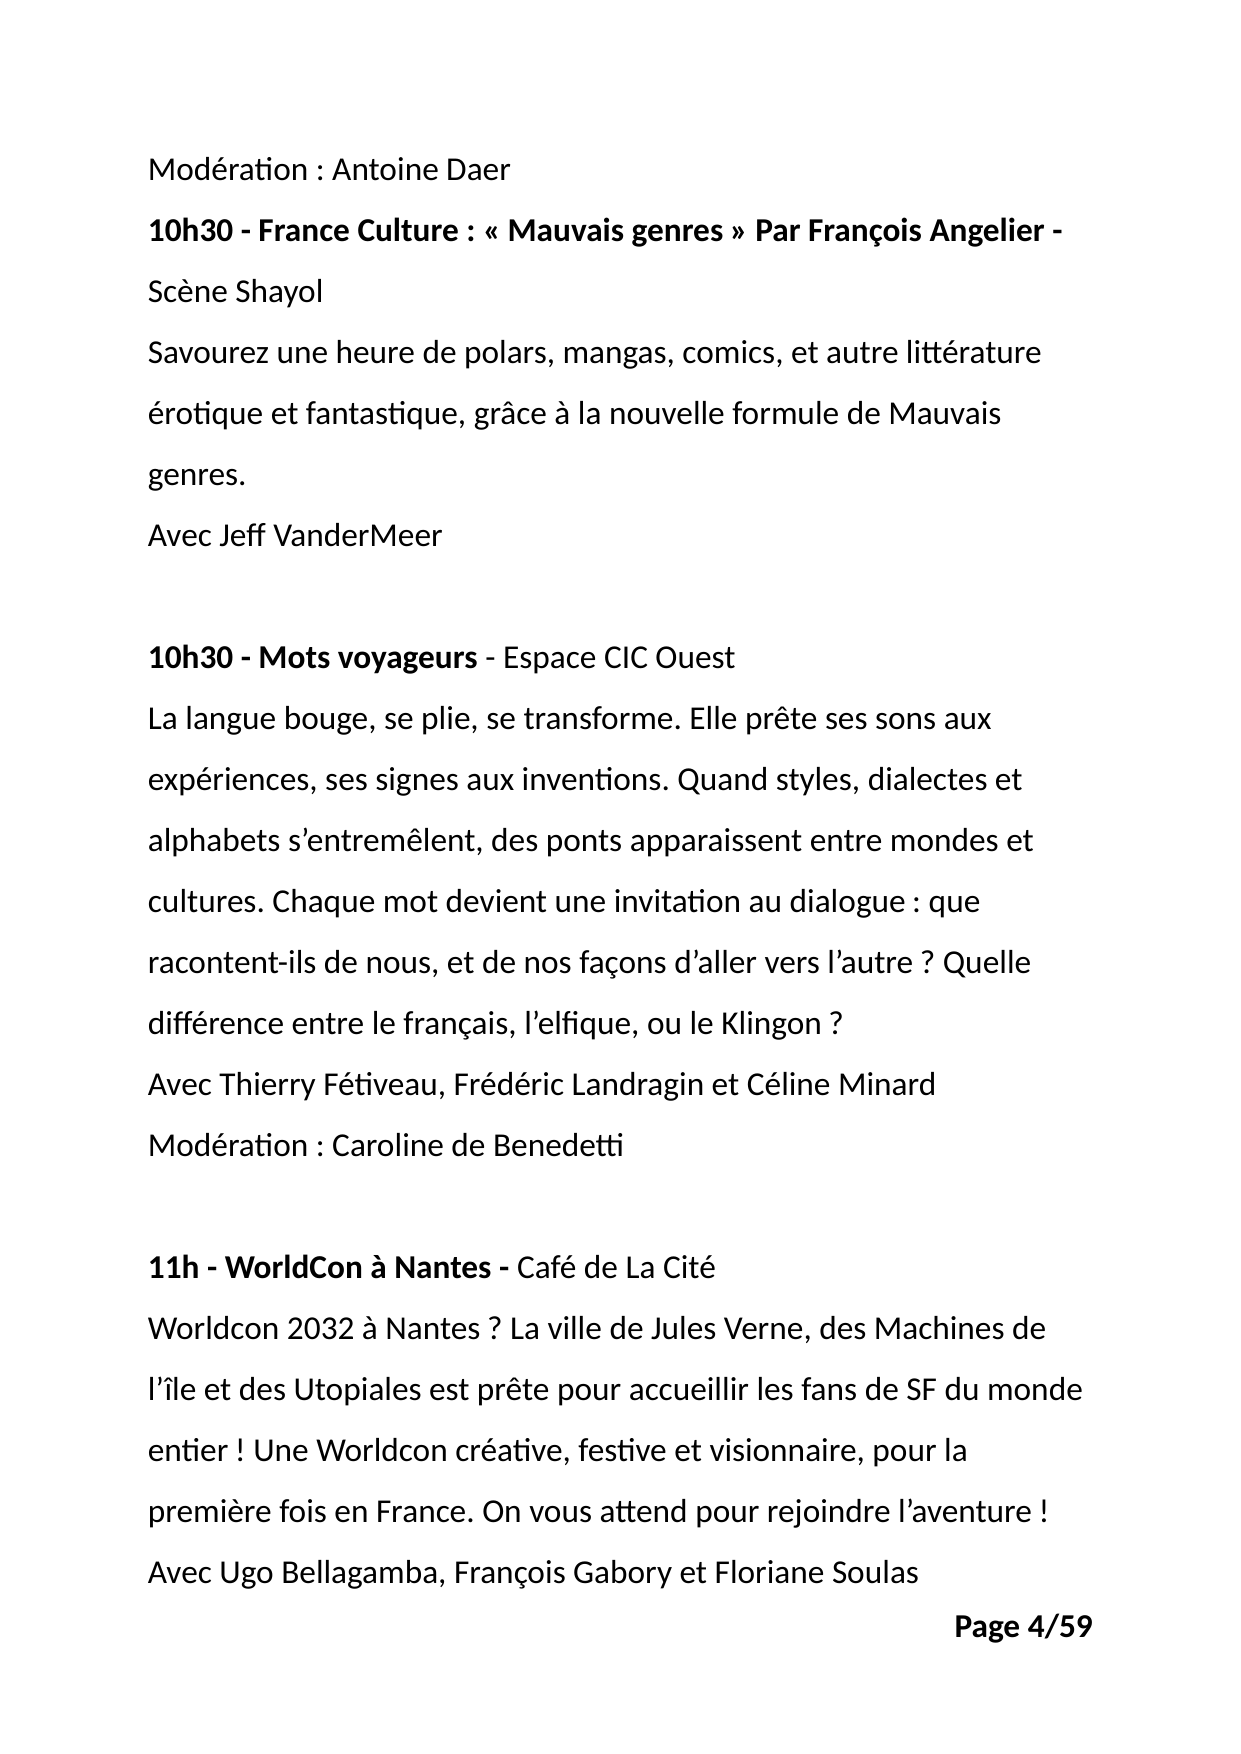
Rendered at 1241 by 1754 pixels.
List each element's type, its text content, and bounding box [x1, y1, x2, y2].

text Avec Jeff VanderMeer [148, 514, 1093, 554]
text Avec Thierry Fétiveau, Frédéric Landragin et Céline Minard Modération : Caroline de Benedetti [148, 1063, 1093, 1165]
text Worldcon 2032 à Nantes ? La ville de Jules Verne, des Machines de l’île et des Utopiales est prête pour accueillir les fans de SF du monde entier ! Une Worldcon créative, festive et visionnaire, pour la première fois en France. On vous attend pour rejoindre l’aventure ! [148, 1307, 1093, 1531]
text Scène Shayol [148, 270, 1093, 310]
text Modération : Antoine Daer [148, 148, 1093, 188]
text La langue bouge, se plie, se transforme. Elle prête ses sons aux expériences, ses signes aux inventions. Quand styles, dialectes et alphabets s’entremêlent, des ponts apparaissent entre mondes et cultures. Chaque mot devient une invitation au dialogue : que racontent-ils de nous, et de nos façons d’aller vers l’autre ? Quelle différence entre le français, l’elfique, ou le Klingon ? [148, 697, 1093, 1043]
text 10h30 - Mots voyageurs - Espace CIC Ouest [148, 636, 1093, 677]
text Savourez une heure de polars, mangas, comics, et autre littérature érotique et fantastique, grâce à la nouvelle formule de Mauvais genres. [148, 331, 1093, 493]
text 11h - WorldCon à Nantes - Café de La Cité [148, 1246, 1093, 1287]
text Avec Ugo Bellagamba, François Gabory et Floriane Soulas [148, 1552, 1093, 1592]
text 10h30 - France Culture : « Mauvais genres » Par François Angelier - [148, 209, 1093, 249]
